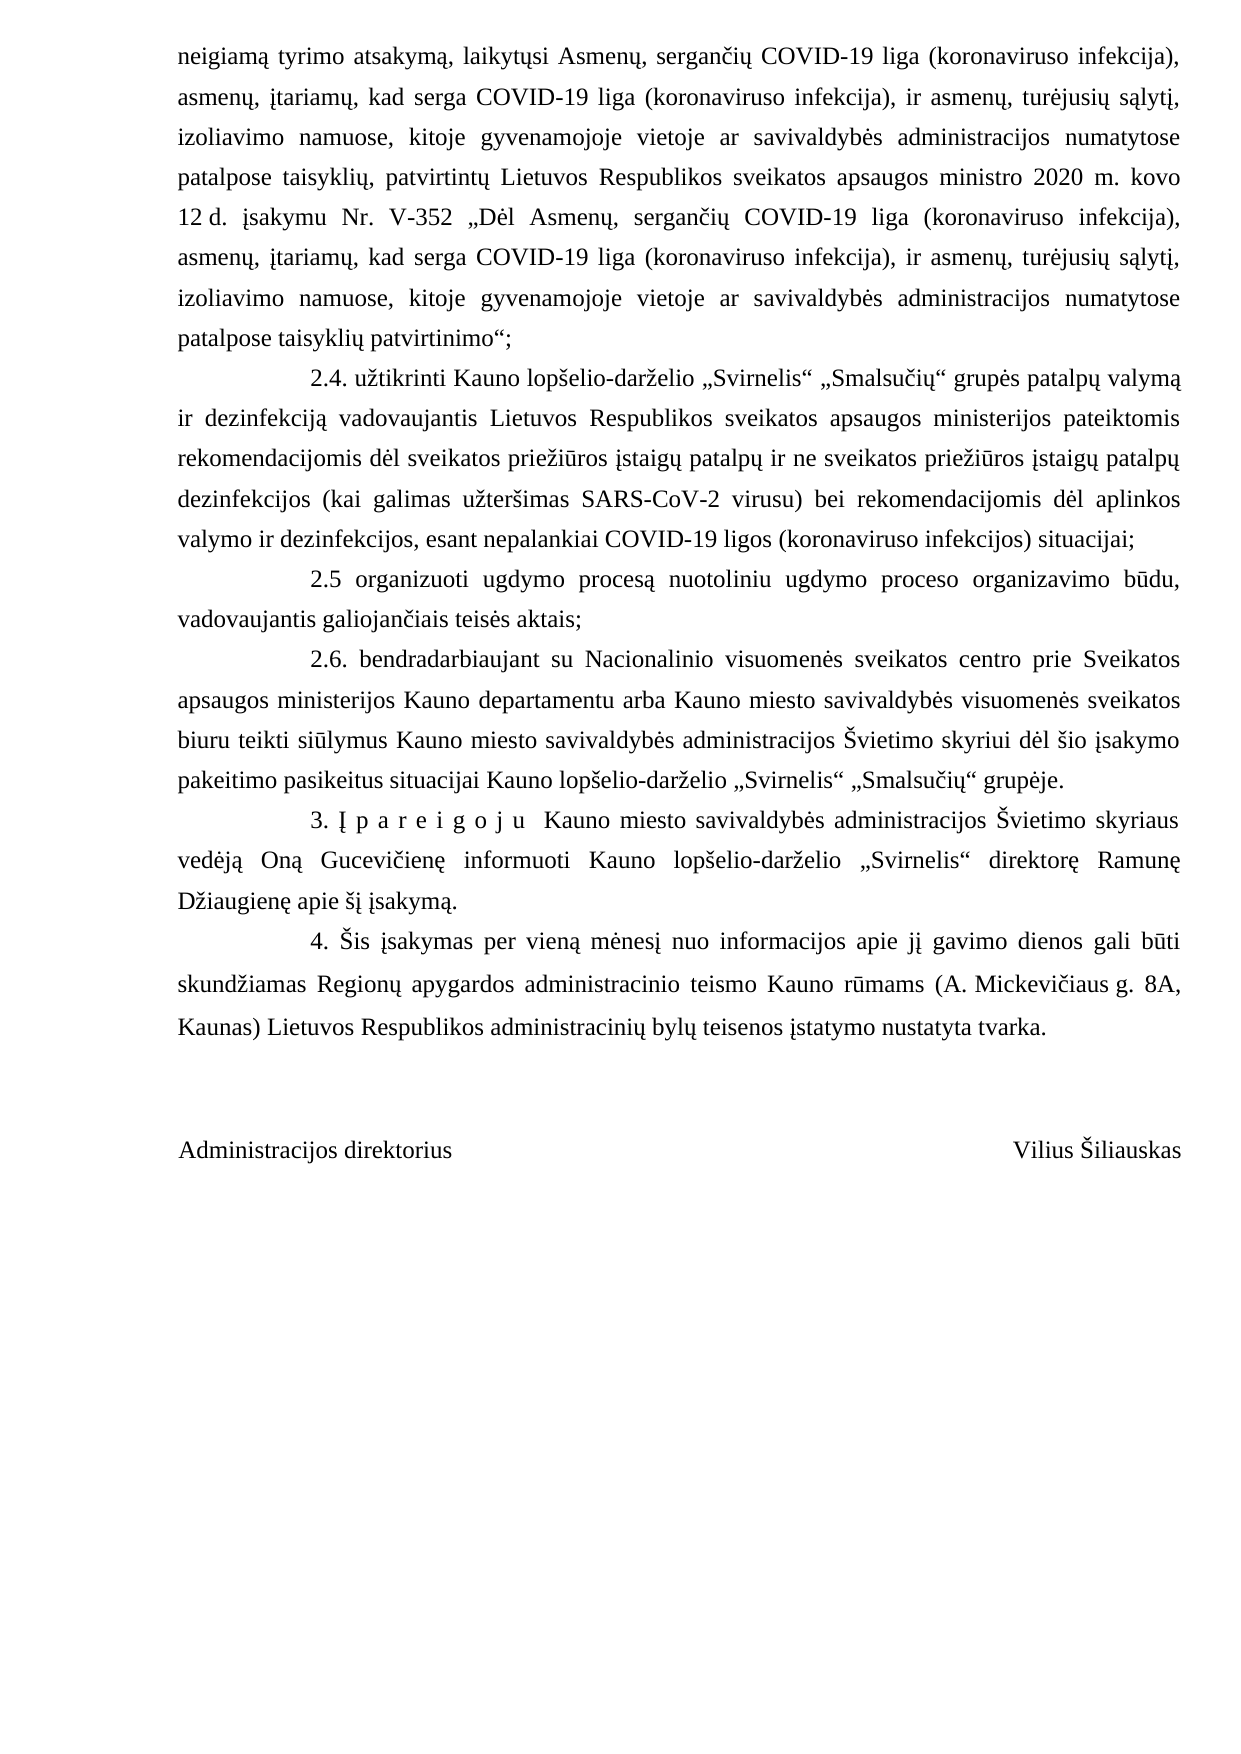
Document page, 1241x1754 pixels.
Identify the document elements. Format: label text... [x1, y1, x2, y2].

table_header Vilius Šiliauskas [739, 1084, 1181, 1164]
text 3. Į p a r e i g o j u Kauno miesto savivaldybės administracijos Švietimo skyriaus vedėją Oną Gucevičienę informuoti Kauno lopšelio-darželio „Svirnelis“ direktorę Ramunę Džiaugienę apie šį įsakymą. [177, 805, 1181, 914]
text 2.6. bendradarbiaujant su Nacionalinio visuomenės sveikatos centro prie Sveikatos apsaugos ministerijos Kauno departamentu arba Kauno miesto savivaldybės visuomenės sveikatos biuru teikti siūlymus Kauno miesto savivaldybės administracijos Švietimo skyriui dėl šio įsakymo pakeitimo pasikeitus situacijai Kauno lopšelio-darželio „Svirnelis“ „Smalsučių“ grupėje. [177, 644, 1181, 794]
text 2.4. užtikrinti Kauno lopšelio-darželio „Svirnelis“ „Smalsučių“ grupės patalpų valymą ir dezinfekciją vadovaujantis Lietuvos Respublikos sveikatos apsaugos ministerijos pateiktomis rekomendacijomis dėl sveikatos priežiūros įstaigų patalpų ir ne sveikatos priežiūros įstaigų patalpų dezinfekcijos (kai galimas užteršimas SARS-CoV-2 virusu) bei rekomendacijomis dėl aplinkos valymo ir dezinfekcijos, esant nepalankiai COVID-19 ligos (koronaviruso infekcijos) situacijai; [177, 363, 1181, 553]
table_header Administracijos direktorius [178, 1084, 739, 1164]
text 2.5 organizuoti ugdymo procesą nuotoliniu ugdymo proceso organizavimo būdu, vadovaujantis galiojančiais teisės aktais; [177, 564, 1181, 633]
text 4. Šis įsakymas per vieną mėnesį nuo informacijos apie jį gavimo dienos gali būti skundžiamas Regionų apygardos administracinio teismo Kauno rūmams (A. Mickevičiaus g. 8A, Kaunas) Lietuvos Respublikos administracinių bylų teisenos įstatymo nustatyta tvarka. [177, 926, 1181, 1041]
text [177, 41, 1181, 352]
